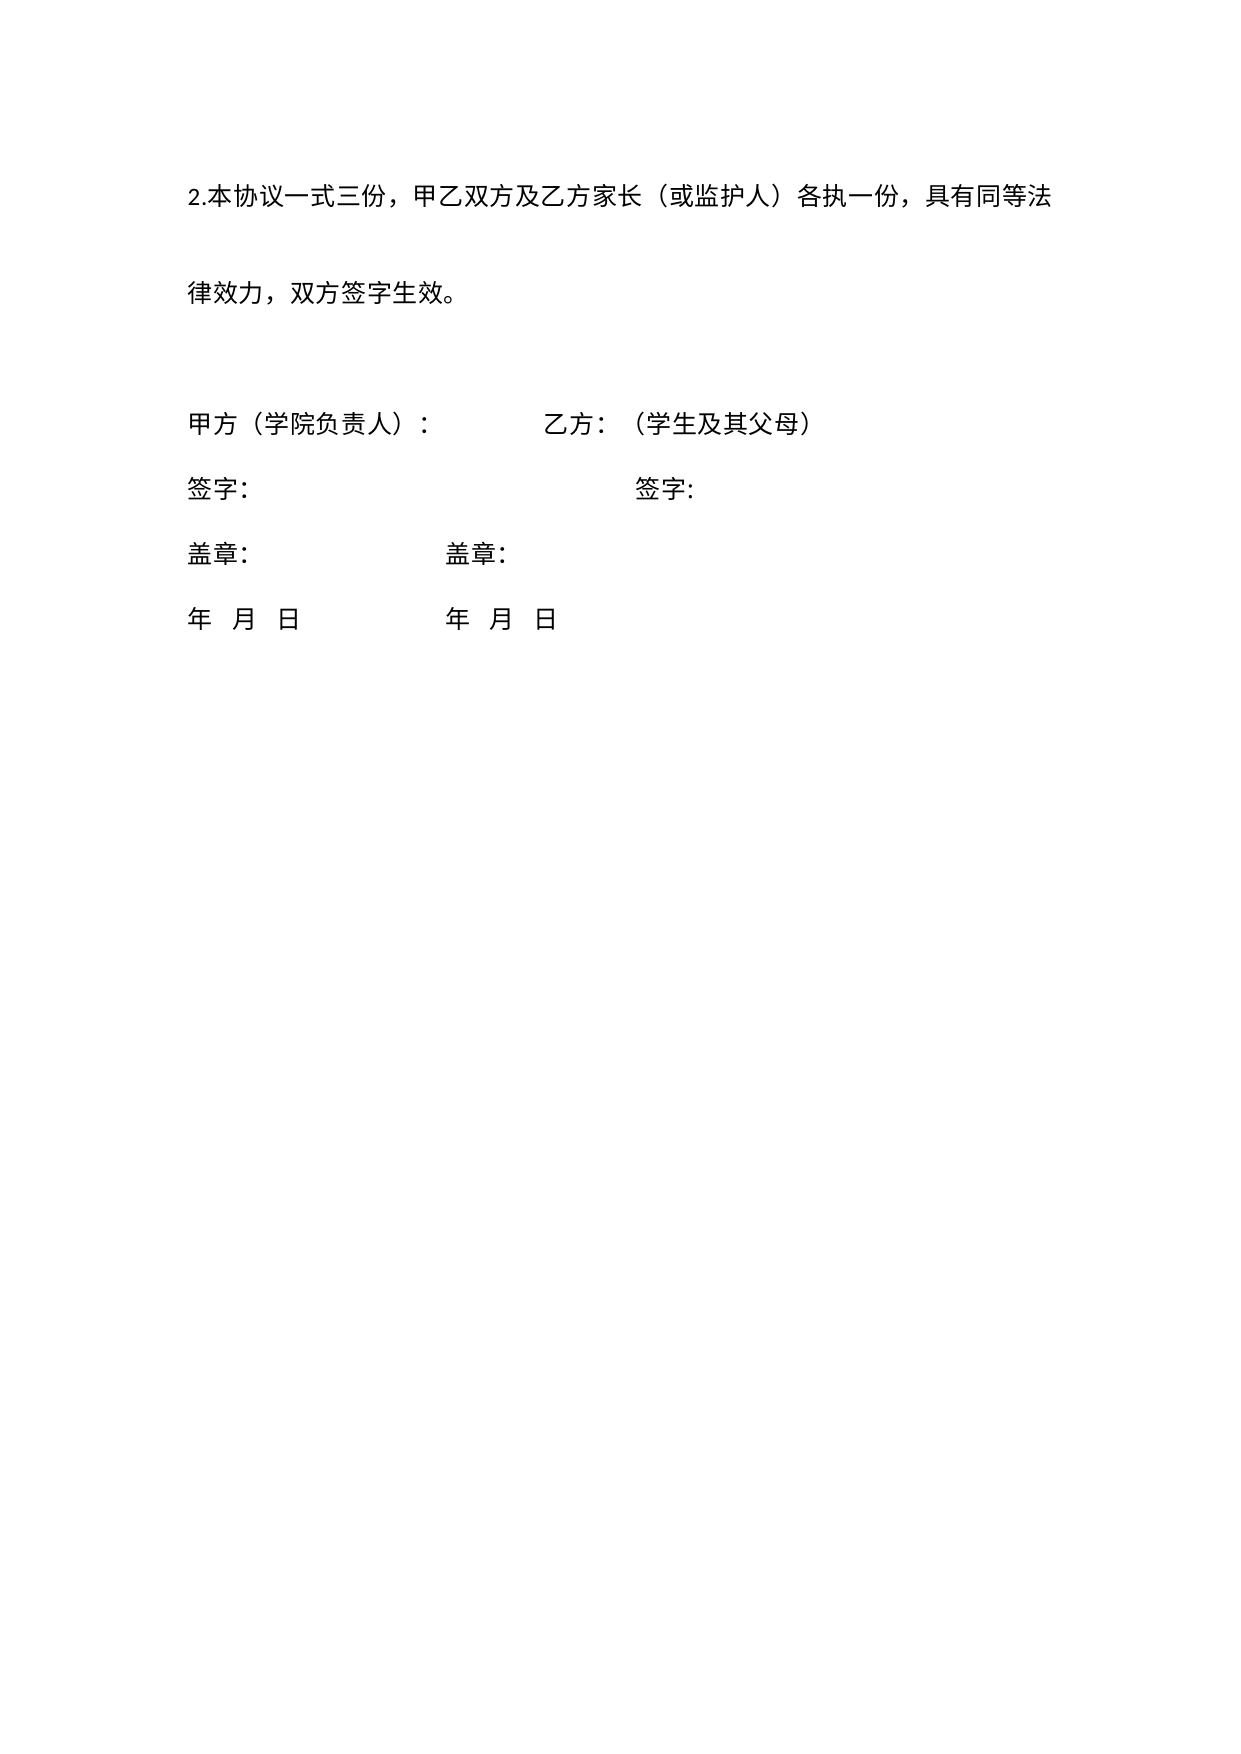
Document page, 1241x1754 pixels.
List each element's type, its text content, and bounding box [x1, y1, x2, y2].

text 盖章： 盖章： [187, 520, 1053, 585]
text 2.本协议一式三份，甲乙双方及乙方家长（或监护人）各执一份，具有同等法律效力，双方签字生效。 [187, 162, 1053, 324]
text 甲方（学院负责人）： 乙方：（学生及其父母） [187, 390, 1053, 455]
text 签字： 签字: [187, 455, 1053, 520]
text 年 月 日 年 月 日 [187, 585, 1053, 650]
